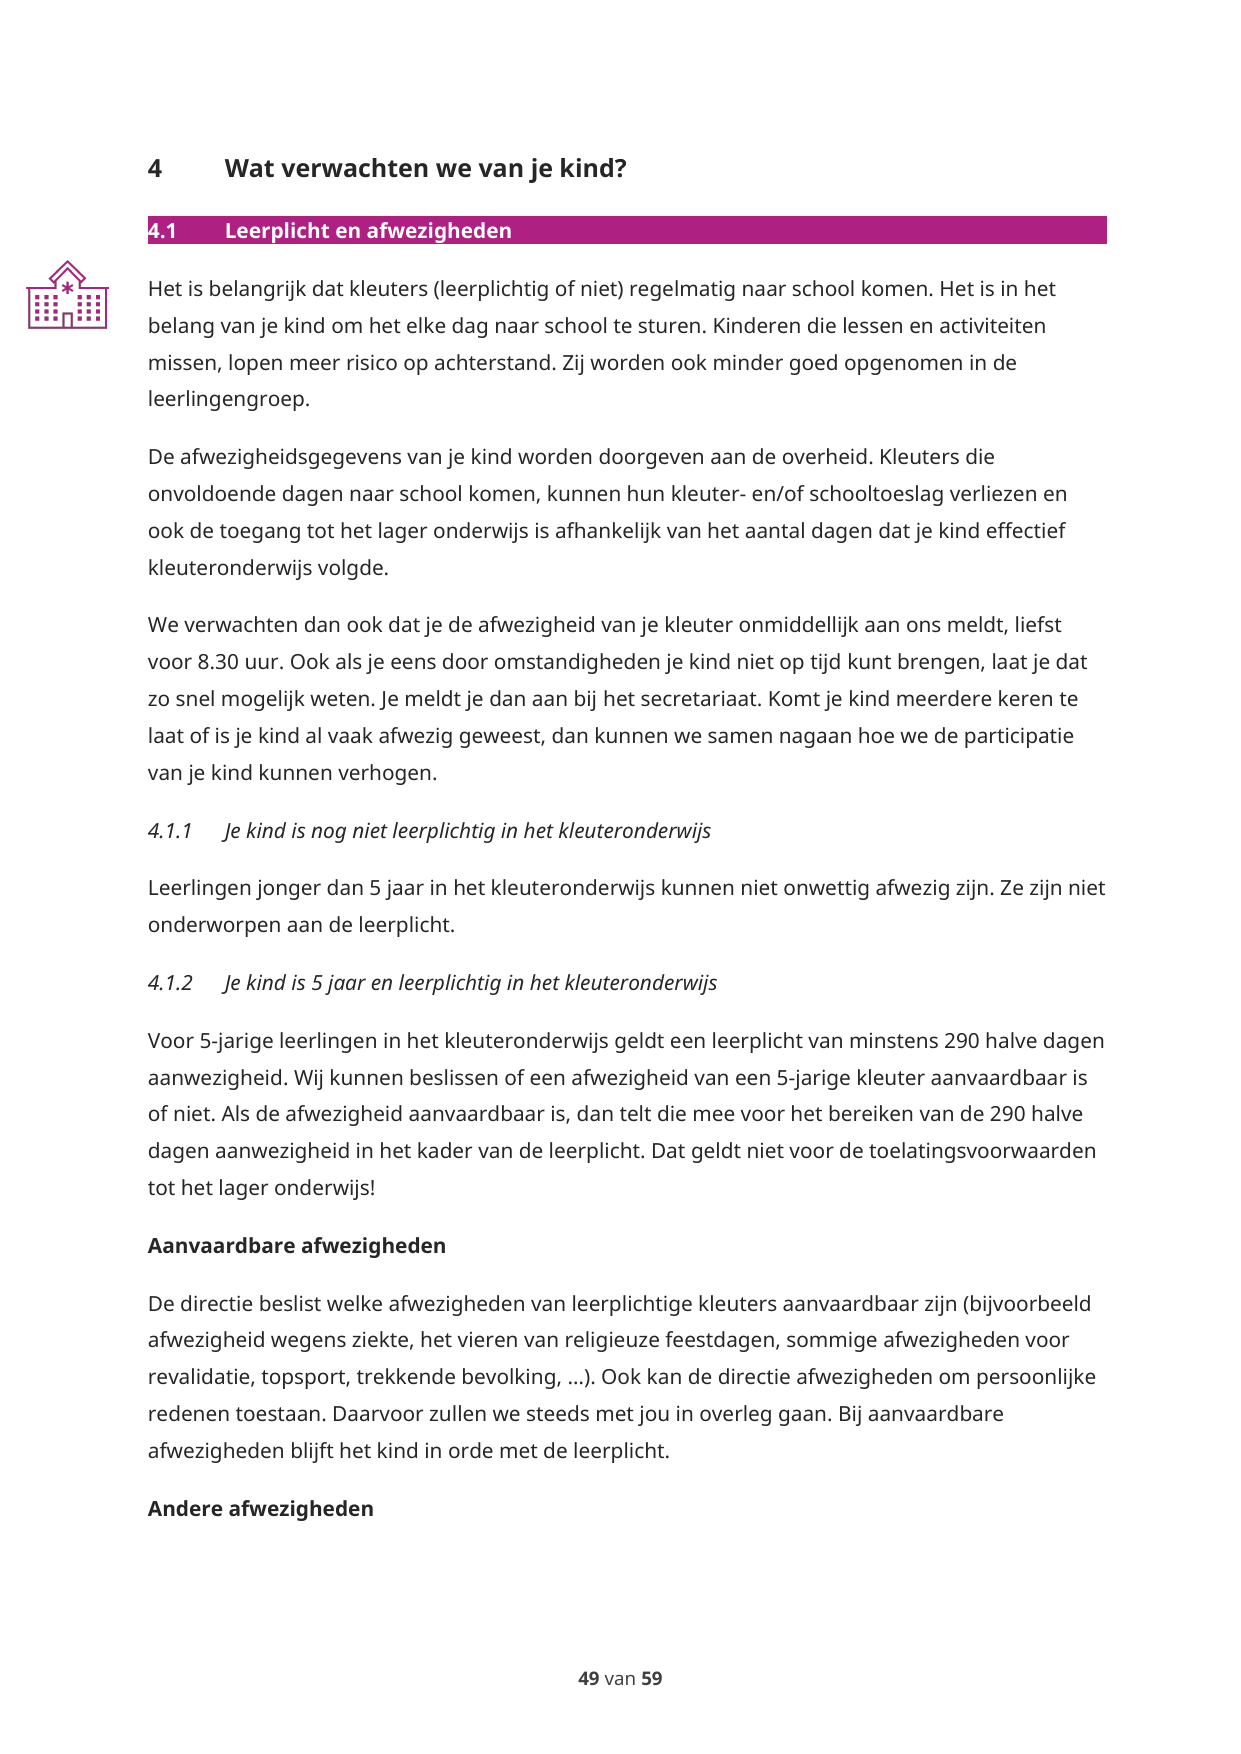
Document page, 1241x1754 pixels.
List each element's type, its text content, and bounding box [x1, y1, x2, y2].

text We verwachten dan ook dat je de afwezigheid van je kleuter onmiddellijk aan ons meldt, liefst voor uur. Ook als je eens door omstandigheden je kind niet op tijd kunt brengen, laat je dat zo snel mogelijk weten. Je meldt je dan aan bij . Komt je kind meerdere keren te laat of is je kind al vaak afwezig geweest, dan kunnen we samen nagaan hoe we de participatie van je kind kunnen verhogen. [148, 611, 1107, 786]
picture [19, 247, 116, 345]
text Het is belangrijk dat kleuters (leerplichtig of niet) regelmatig naar school komen. Het is in het belang van je kind om het elke dag naar school te sturen. Kinderen die lessen en activiteiten missen, lopen meer risico op achterstand. Zij worden ook minder goed opgenomen in de leerlingengroep. [148, 274, 1107, 413]
text Aanvaardbare afwezigheden [148, 1231, 1107, 1259]
subtitle Je kind is nog niet leerplichtig in het kleuteronderwijs [148, 816, 1107, 844]
text De directie beslist welke afwezigheden van leerplichtige kleuters aanvaardbaar zijn (bijvoorbeeld afwezigheid wegens ziekte, het vieren van religieuze feestdagen, sommige afwezigheden voor revalidatie, topsport, trekkende bevolking, …). Ook kan de directie afwezigheden om persoonlijke redenen toestaan. Daarvoor zullen we steeds met jou in overleg gaan. Bij aanvaardbare afwezigheden blijft het kind in orde met de leerplicht. [148, 1289, 1107, 1464]
text De afwezigheidsgegevens van je kind worden doorgeven aan de overheid. Kleuters die onvoldoende dagen naar school komen, kunnen hun kleuter- en/of schooltoeslag verliezen en ook de toegang tot het lager onderwijs is afhankelijk van het aantal dagen dat je kind effectief kleuteronderwijs volgde. [148, 442, 1107, 581]
text Voor 5-jarige leerlingen in het kleuteronderwijs geldt een leerplicht van minstens 290 halve dagen aanwezigheid. Wij kunnen beslissen of een afwezigheid van een 5-jarige kleuter aanvaardbaar is of niet. Als de afwezigheid aanvaardbaar is, dan telt die mee voor het bereiken van de 290 halve dagen aanwezigheid in het kader van de leerplicht. Dat geldt niet voor de toelatingsvoorwaarden tot het lager onderwijs! [148, 1026, 1107, 1202]
subtitle Leerplicht en afwezigheden [148, 216, 1107, 244]
text Andere afwezigheden [148, 1494, 1107, 1522]
subtitle Je kind is 5 jaar en leerplichtig in het kleuteronderwijs [148, 968, 1107, 996]
subtitle Wat verwachten we van je kind? [148, 151, 1107, 185]
text Leerlingen jonger dan 5 jaar in het kleuteronderwijs kunnen niet onwettig afwezig zijn. Ze zijn niet onderworpen aan de leerplicht. [148, 873, 1107, 939]
